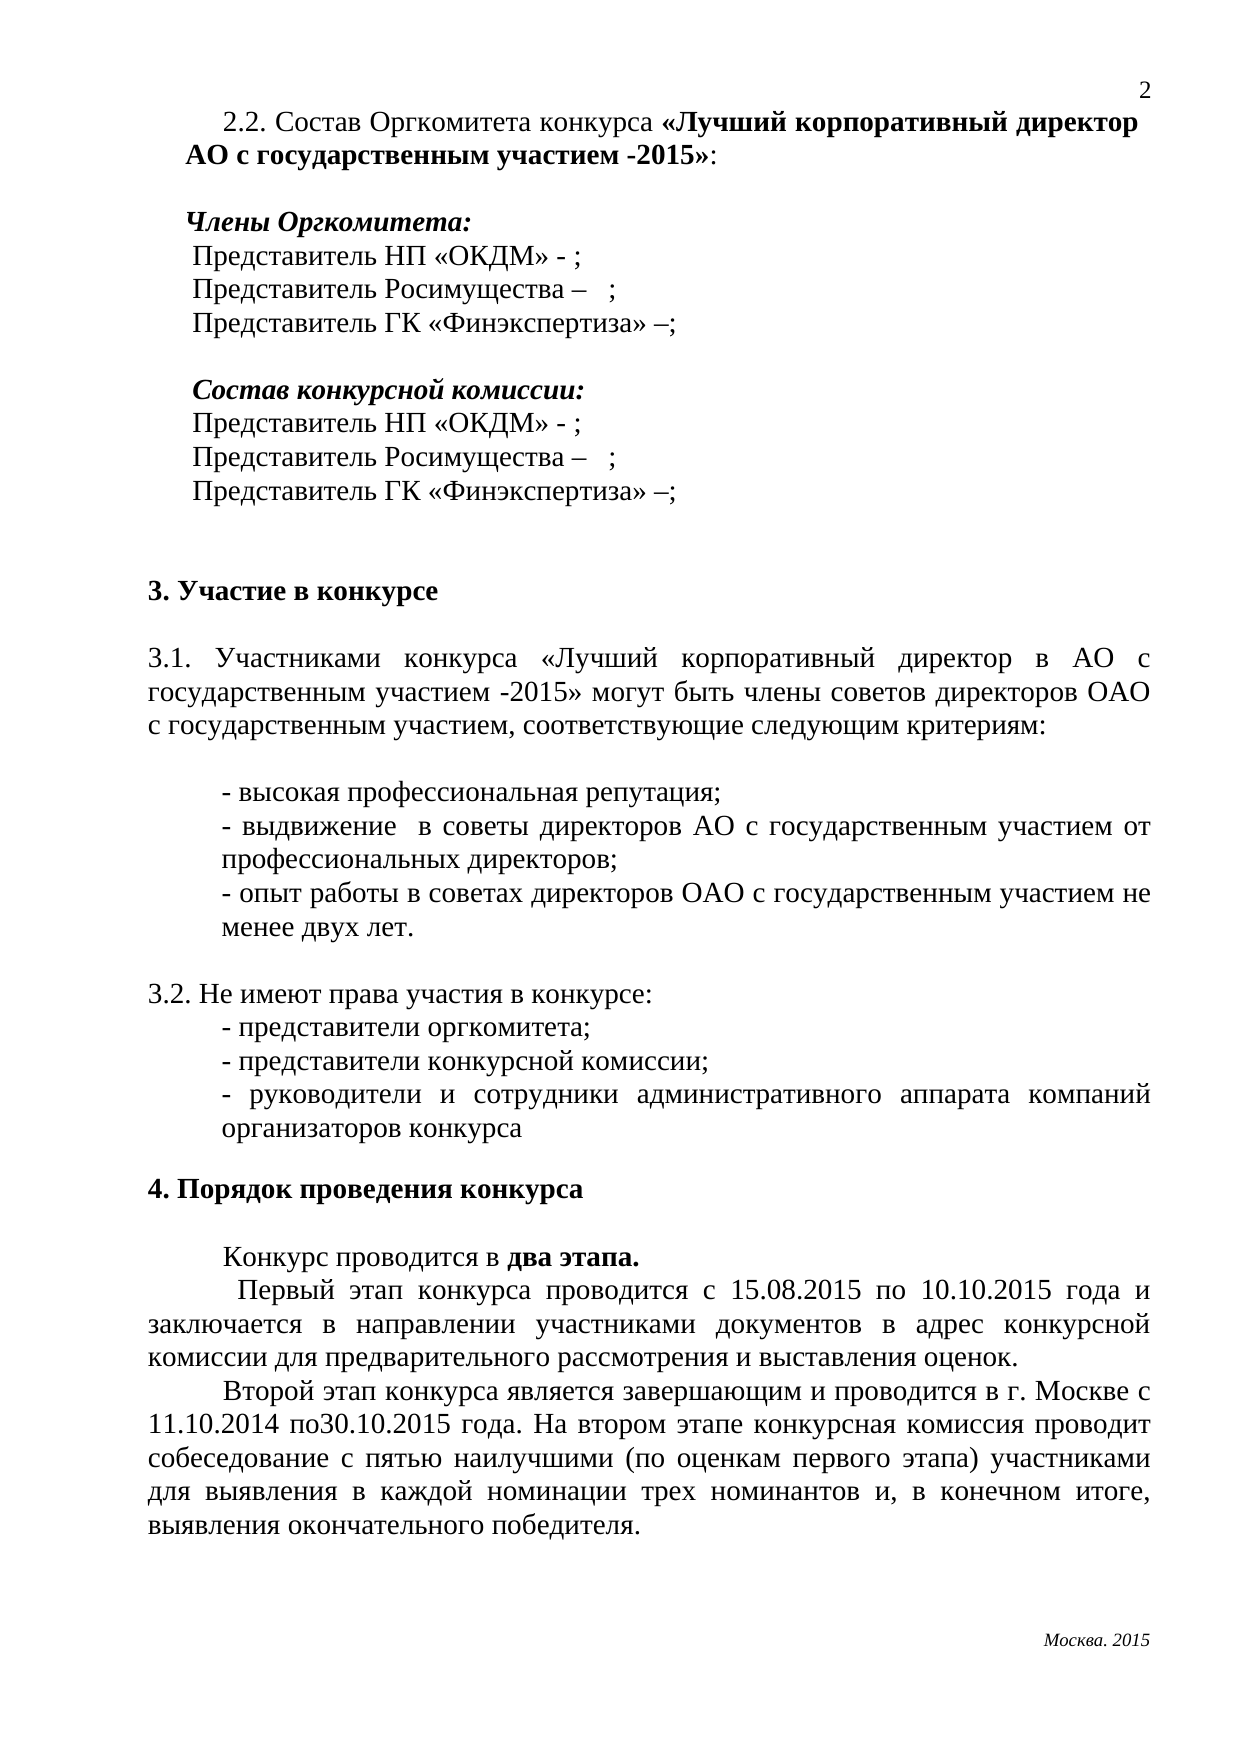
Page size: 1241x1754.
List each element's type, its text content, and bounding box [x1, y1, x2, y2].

text - опыт работы в советах директоров ОАО с государственным участием не менее двух лет. [221, 875, 1152, 942]
text Второй этап конкурса является завершающим и проводится в г. Москве с 11.10.2014 по30.10.2015 года. На втором этапе конкурсная комиссия проводит собеседование с пятью наилучшими (по оценкам первого этапа) участниками для выявления в каждой номинации трех номинантов и, в конечном итоге, выявления окончательного победителя. [148, 1373, 1152, 1541]
text - высокая профессиональная репутация; [148, 774, 1152, 808]
text - представители оргкомитета; [148, 1009, 1152, 1043]
text Состав конкурсной комиссии: [192, 372, 1152, 406]
text 3.2. Не имеют права участия в конкурсе: [148, 976, 1152, 1009]
text Первый этап конкурса проводится с 15.08.2015 по 10.10.2015 года и заключается в направлении участниками документов в адрес конкурсной комиссии для предварительного рассмотрения и выставления оценок. [148, 1272, 1152, 1373]
text - выдвижение в советы директоров АО с государственным участием от профессиональных директоров; [221, 808, 1152, 875]
text 4. Порядок проведения конкурса [148, 1172, 1152, 1205]
text Представитель НП «ОКДМ» - ; [192, 406, 1152, 439]
text Представитель Росимущества – ; [192, 439, 1152, 473]
text Представитель ГК «Финэкспертиза» –; [192, 305, 1152, 338]
text - руководители и сотрудники административного аппарата компаний организаторов конкурса [221, 1076, 1152, 1143]
text - представители конкурсной комиссии; [148, 1043, 1152, 1076]
text 3.1. Участниками конкурса «Лучший корпоративный директор в АО с государственным участием -2015» могут быть члены советов директоров ОАО с государственным участием, соответствующие следующим критериям: [148, 640, 1152, 741]
text Представитель ГК «Финэкспертиза» –; [192, 473, 1152, 506]
text Члены Оргкомитета: [148, 204, 1152, 238]
text 3. Участие в конкурсе [148, 573, 1152, 607]
text Конкурс проводится в два этапа. [148, 1239, 1152, 1272]
text Представитель НП «ОКДМ» - ; [192, 238, 1152, 271]
text 2.2. Состав Оргкомитета конкурса «Лучший корпоративный директор АО с государственным участием -2015»: [185, 104, 1152, 171]
text Представитель Росимущества – ; [192, 271, 1152, 305]
